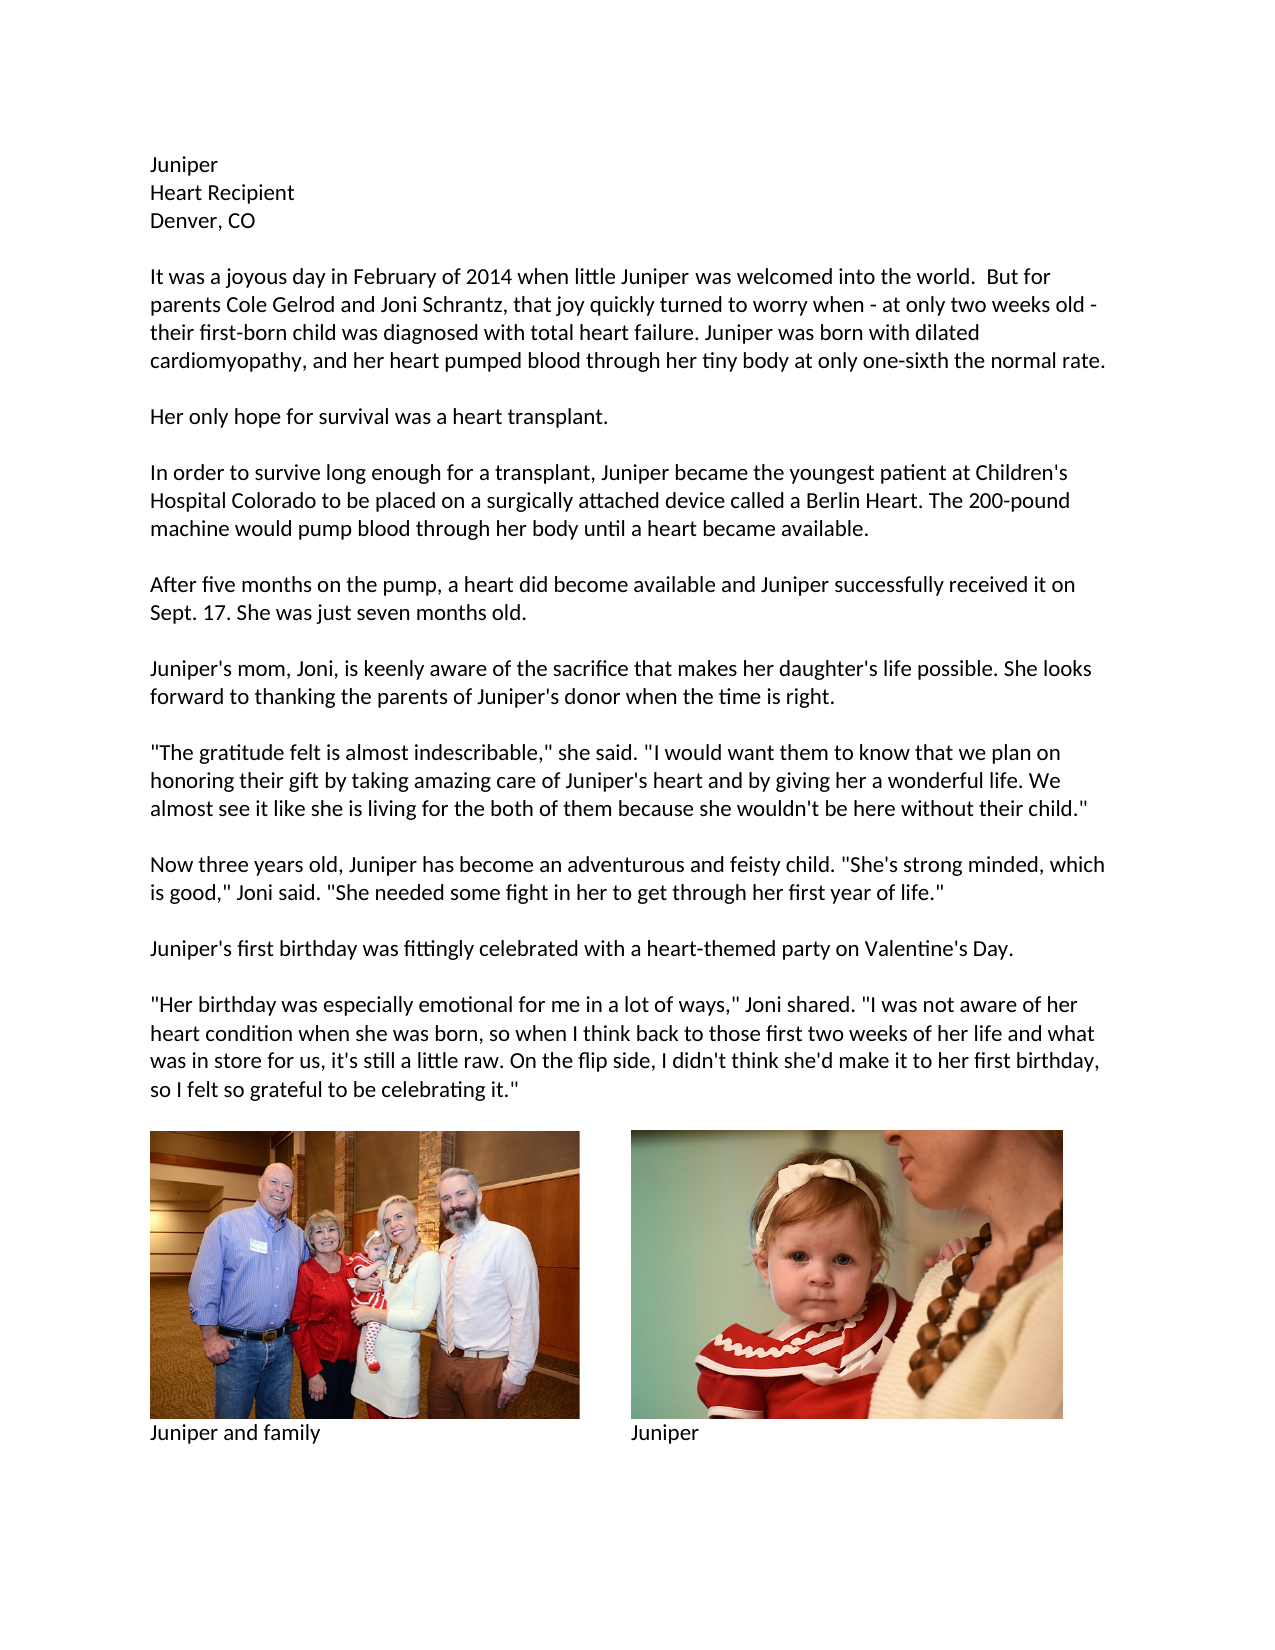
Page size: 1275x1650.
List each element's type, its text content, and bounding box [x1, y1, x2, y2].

text Her only hope for survival was a heart transplant. [150, 402, 1125, 430]
picture [631, 1130, 1063, 1419]
text "Her birthday was especially emotional for me in a lot of ways," Joni shared. "I was not aware of her heart condition when she was born, so when I think back to those first two weeks of her life and what was in store for us, it's still a little raw. On the flip side, I didn't think she'd make it to her first birthday, so I felt so grateful to be celebrating it." [150, 991, 1125, 1103]
text It was a joyous day in February of 2014 when little Juniper was welcomed into the world. But for parents Cole Gelrod and Joni Schrantz, that joy quickly turned to worry when - at only two weeks old - their first-born child was diagnosed with total heart failure. Juniper was born with dilated cardiomyopathy, and her heart pumped blood through her tiny body at only one-sixth the normal rate. [150, 262, 1125, 374]
text In order to survive long enough for a transplant, Juniper became the youngest patient at Children's Hospital Colorado to be placed on a surgically attached device called a Berlin Heart. The 200-pound machine would pump blood through her body until a heart became available. [150, 458, 1125, 542]
text After five months on the pump, a heart did become available and Juniper successfully received it on Sept. 17. She was just seven months old. [150, 570, 1125, 626]
text Denver, CO [150, 206, 1125, 234]
text Juniper's first birthday was fittingly celebrated with a heart-themed party on Valentine's Day. [150, 934, 1125, 963]
text Now three years old, Juniper has become an adventurous and feisty child. "She's strong minded, which is good," Joni said. "She needed some fight in her to get through her first year of life." [150, 851, 1125, 907]
text "The gratitude felt is almost indescribable," she said. "I would want them to know that we plan on honoring their gift by taking amazing care of Juniper's heart and by giving her a wonderful life. We almost see it like she is living for the both of them because she wouldn't be here without their child." [150, 738, 1125, 822]
text Juniper's mom, Joni, is keenly aware of the sacrifice that makes her daughter's life possible. She looks forward to thanking the parents of Juniper's donor when the time is right. [150, 654, 1125, 710]
text Juniper and family Juniper [150, 1418, 1125, 1446]
text Juniper [150, 150, 1125, 178]
text Heart Recipient [150, 178, 1125, 206]
picture [150, 1131, 580, 1419]
